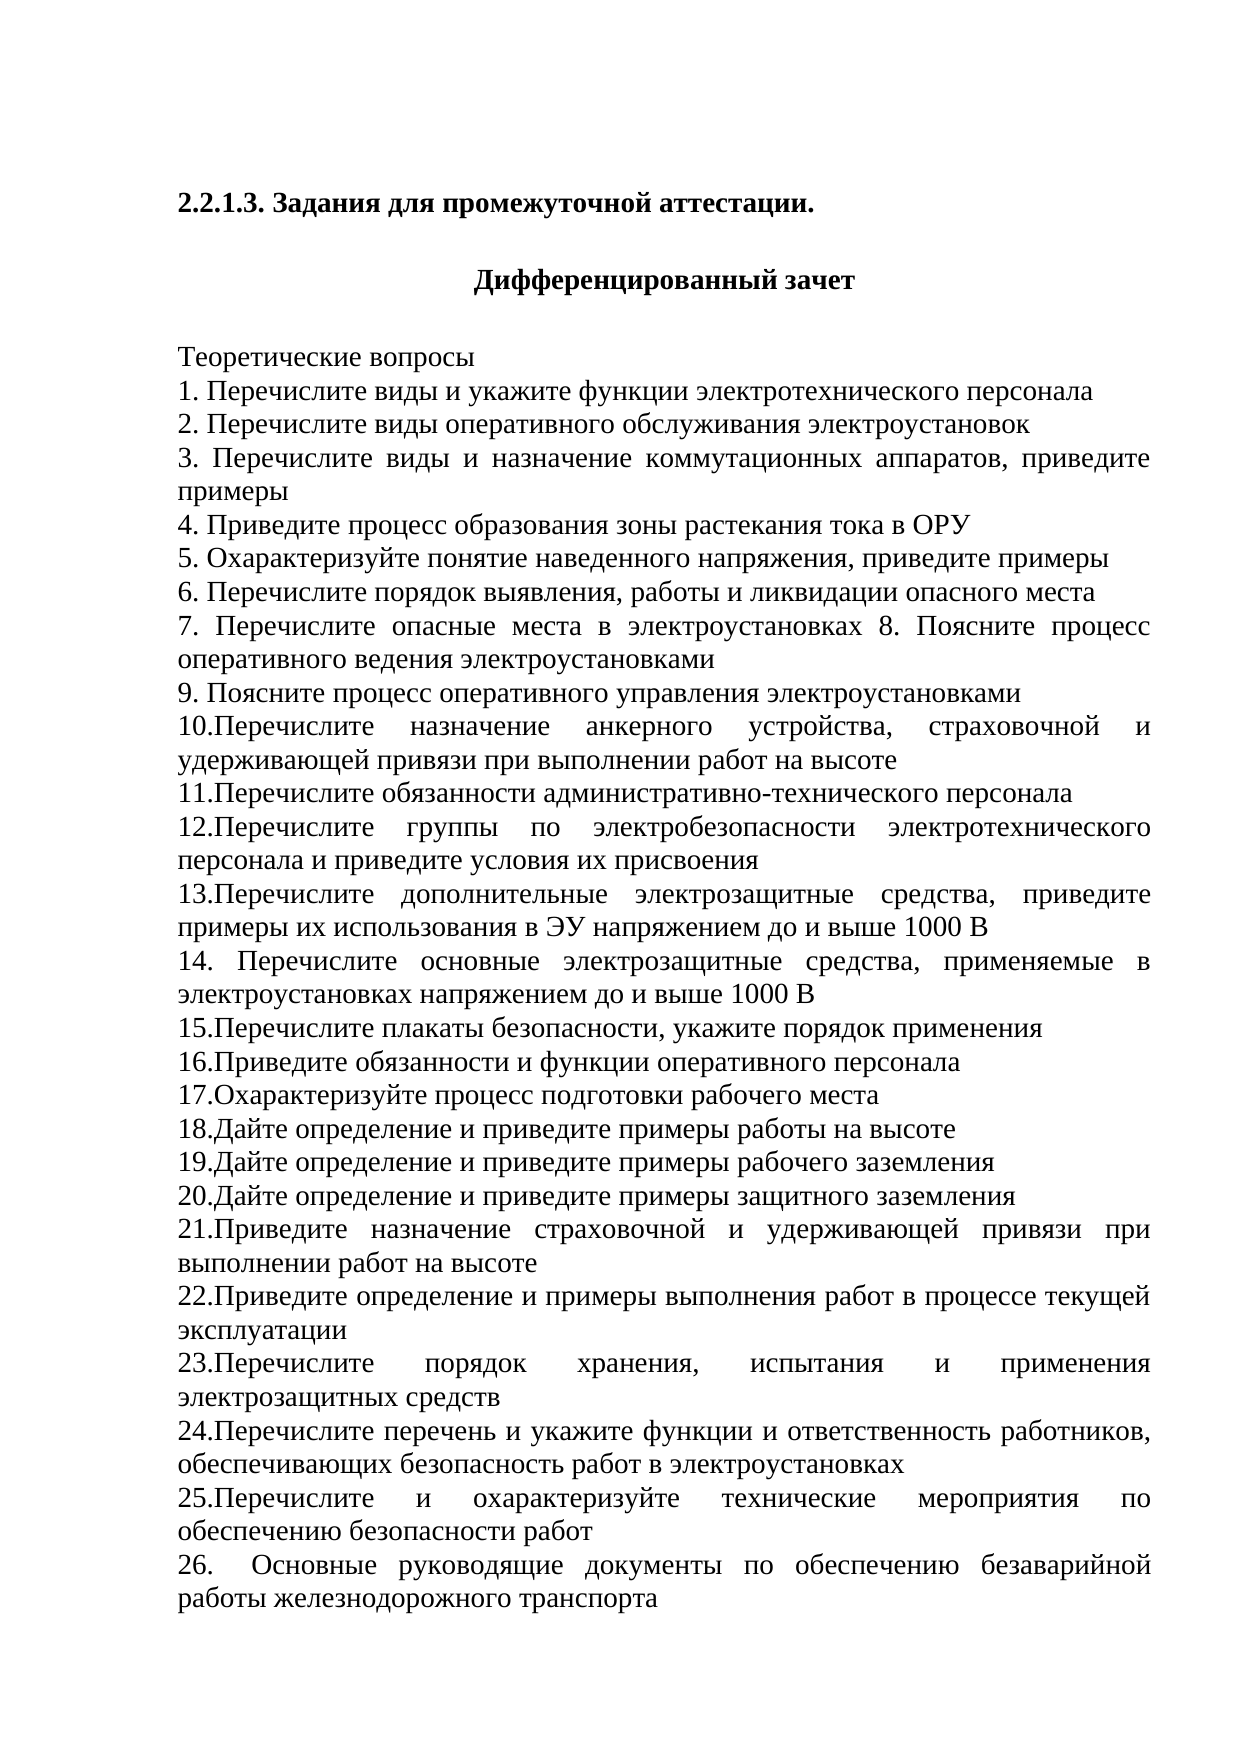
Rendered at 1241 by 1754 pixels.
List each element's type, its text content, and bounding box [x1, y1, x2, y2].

text 25.Перечислите и охарактеризуйте технические мероприятия по обеспечению безопасности работ [177, 1480, 1152, 1547]
text 23.Перечислите порядок хранения, испытания и применения электрозащитных средств [177, 1346, 1152, 1413]
text 19.Дайте определение и приведите примеры рабочего заземления [177, 1144, 1152, 1178]
text 7. Перечислите опасные места в электроустановках 8. Поясните процесс оперативного ведения электроустановками [177, 608, 1152, 675]
text 9. Поясните процесс оперативного управления электроустановками [177, 675, 1152, 708]
text 13.Перечислите дополнительные электрозащитные средства, приведите примеры их использования в ЭУ напряжением до и выше 1000 В [177, 876, 1152, 943]
text 22.Приведите определение и примеры выполнения работ в процессе текущей эксплуатации [177, 1278, 1152, 1346]
text 18.Дайте определение и приведите примеры работы на высоте [177, 1111, 1152, 1144]
text 2. Перечислите виды оперативного обслуживания электроустановок [177, 406, 1152, 440]
text 20.Дайте определение и приведите примеры защитного заземления [177, 1178, 1152, 1211]
text 6. Перечислите порядок выявления, работы и ликвидации опасного места [177, 574, 1152, 608]
list Основные руководящие документы по обеспечению безаварийной работы железнодорожного транспорта [177, 1547, 1152, 1614]
text 4. Приведите процесс образования зоны растекания тока в ОРУ [177, 507, 1152, 541]
text Дифференцированный зачет [177, 262, 1152, 296]
text 11.Перечислите обязанности административно-технического персонала [177, 775, 1152, 809]
text 17.Охарактеризуйте процесс подготовки рабочего места [177, 1077, 1152, 1111]
text 12.Перечислите группы по электробезопасности электротехнического персонала и приведите условия их присвоения [177, 809, 1152, 876]
text 3. Перечислите виды и назначение коммутационных аппаратов, приведите примеры [177, 440, 1152, 507]
text 16.Приведите обязанности и функции оперативного персонала [177, 1044, 1152, 1077]
text 15.Перечислите плакаты безопасности, укажите порядок применения [177, 1010, 1152, 1044]
text 24.Перечислите перечень и укажите функции и ответственность работников, обеспечивающих безопасность работ в электроустановках [177, 1413, 1152, 1480]
text 1. Перечислите виды и укажите функции электротехнического персонала [177, 373, 1152, 406]
text 2.2.1.3. Задания для промежуточной аттестации. [177, 185, 1152, 219]
text 14. Перечислите основные электрозащитные средства, применяемые в электроустановках напряжением до и выше 1000 В [177, 943, 1152, 1010]
text 10.Перечислите назначение анкерного устройства, страховочной и удерживающей привязи при выполнении работ на высоте [177, 708, 1152, 775]
text 21.Приведите назначение страховочной и удерживающей привязи при выполнении работ на высоте [177, 1211, 1152, 1278]
text Теоретические вопросы [177, 339, 1152, 373]
text 5. Охарактеризуйте понятие наведенного напряжения, приведите примеры [177, 541, 1152, 574]
